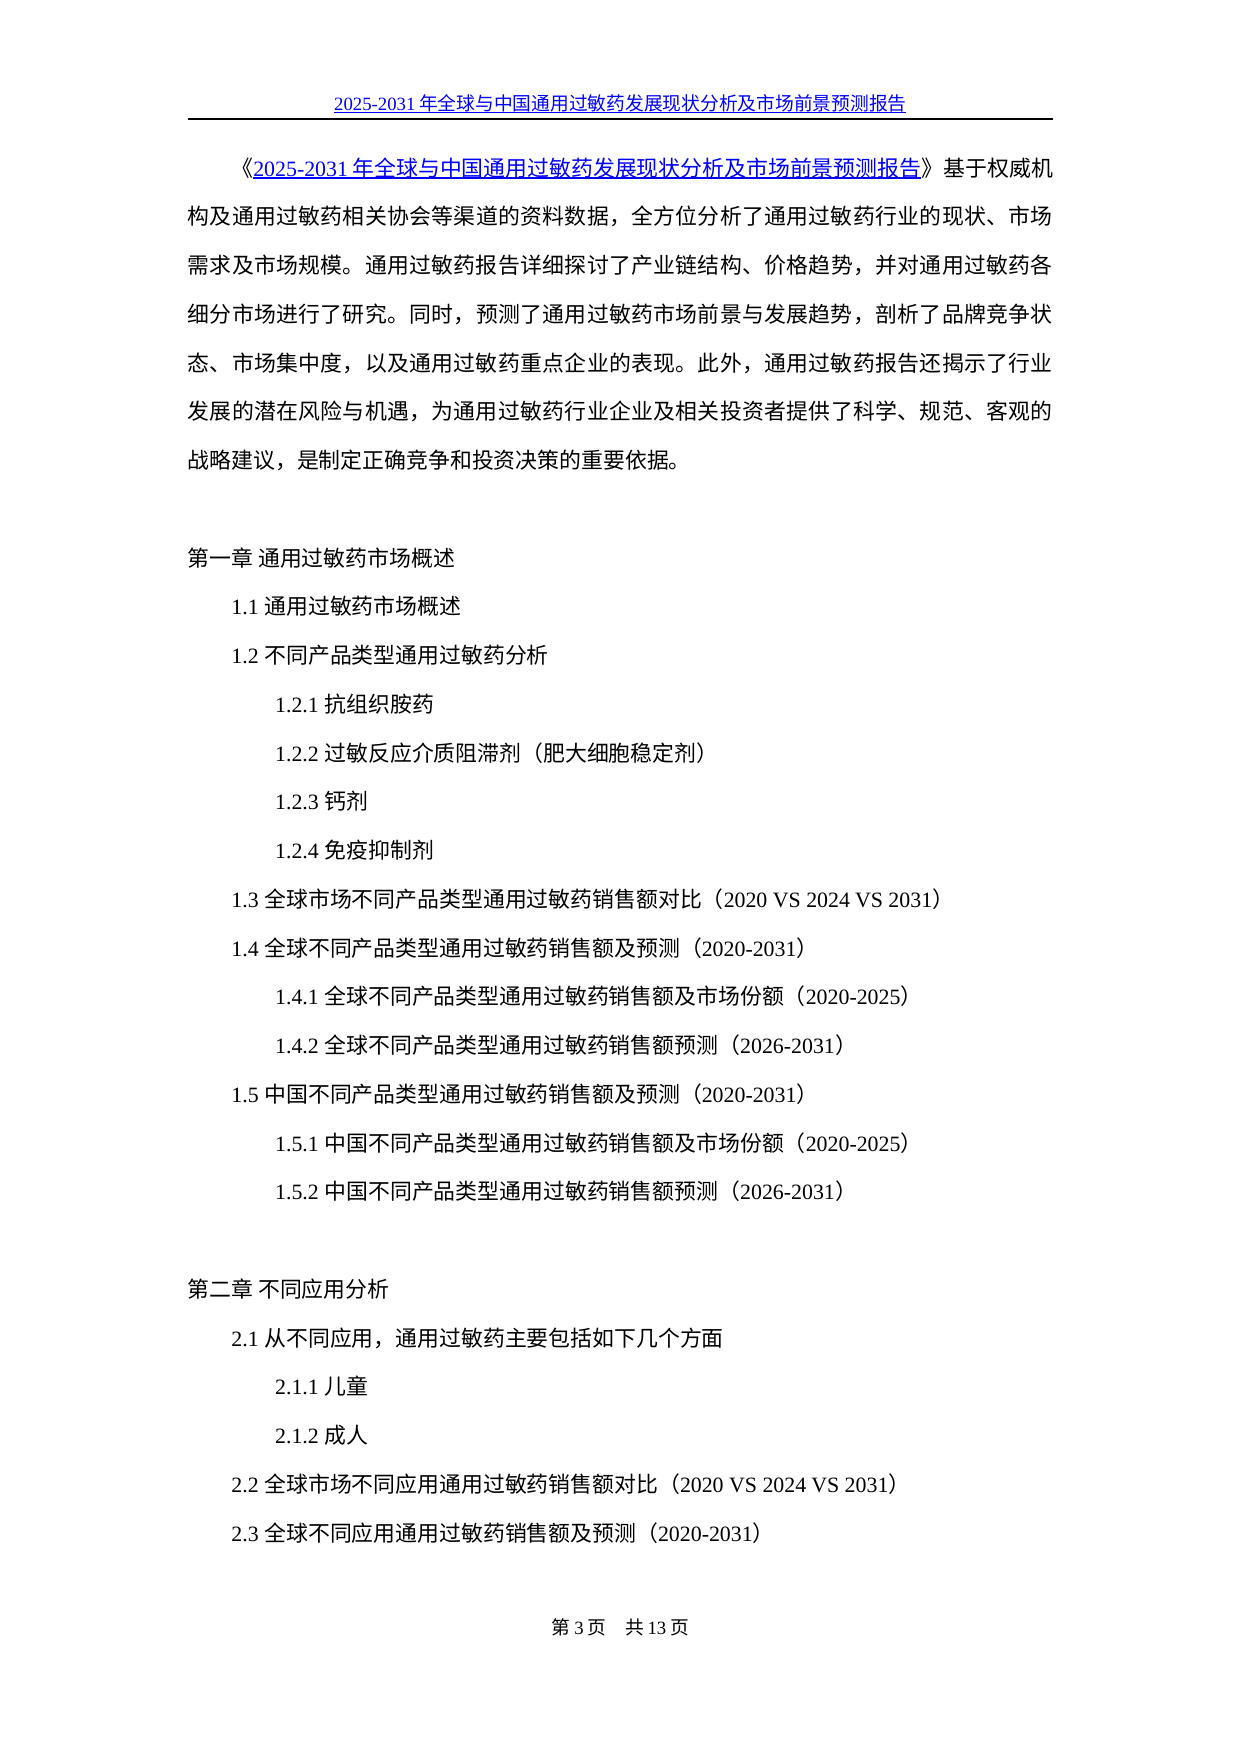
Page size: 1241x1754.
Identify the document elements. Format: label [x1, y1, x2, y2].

text [187, 150, 1053, 1548]
